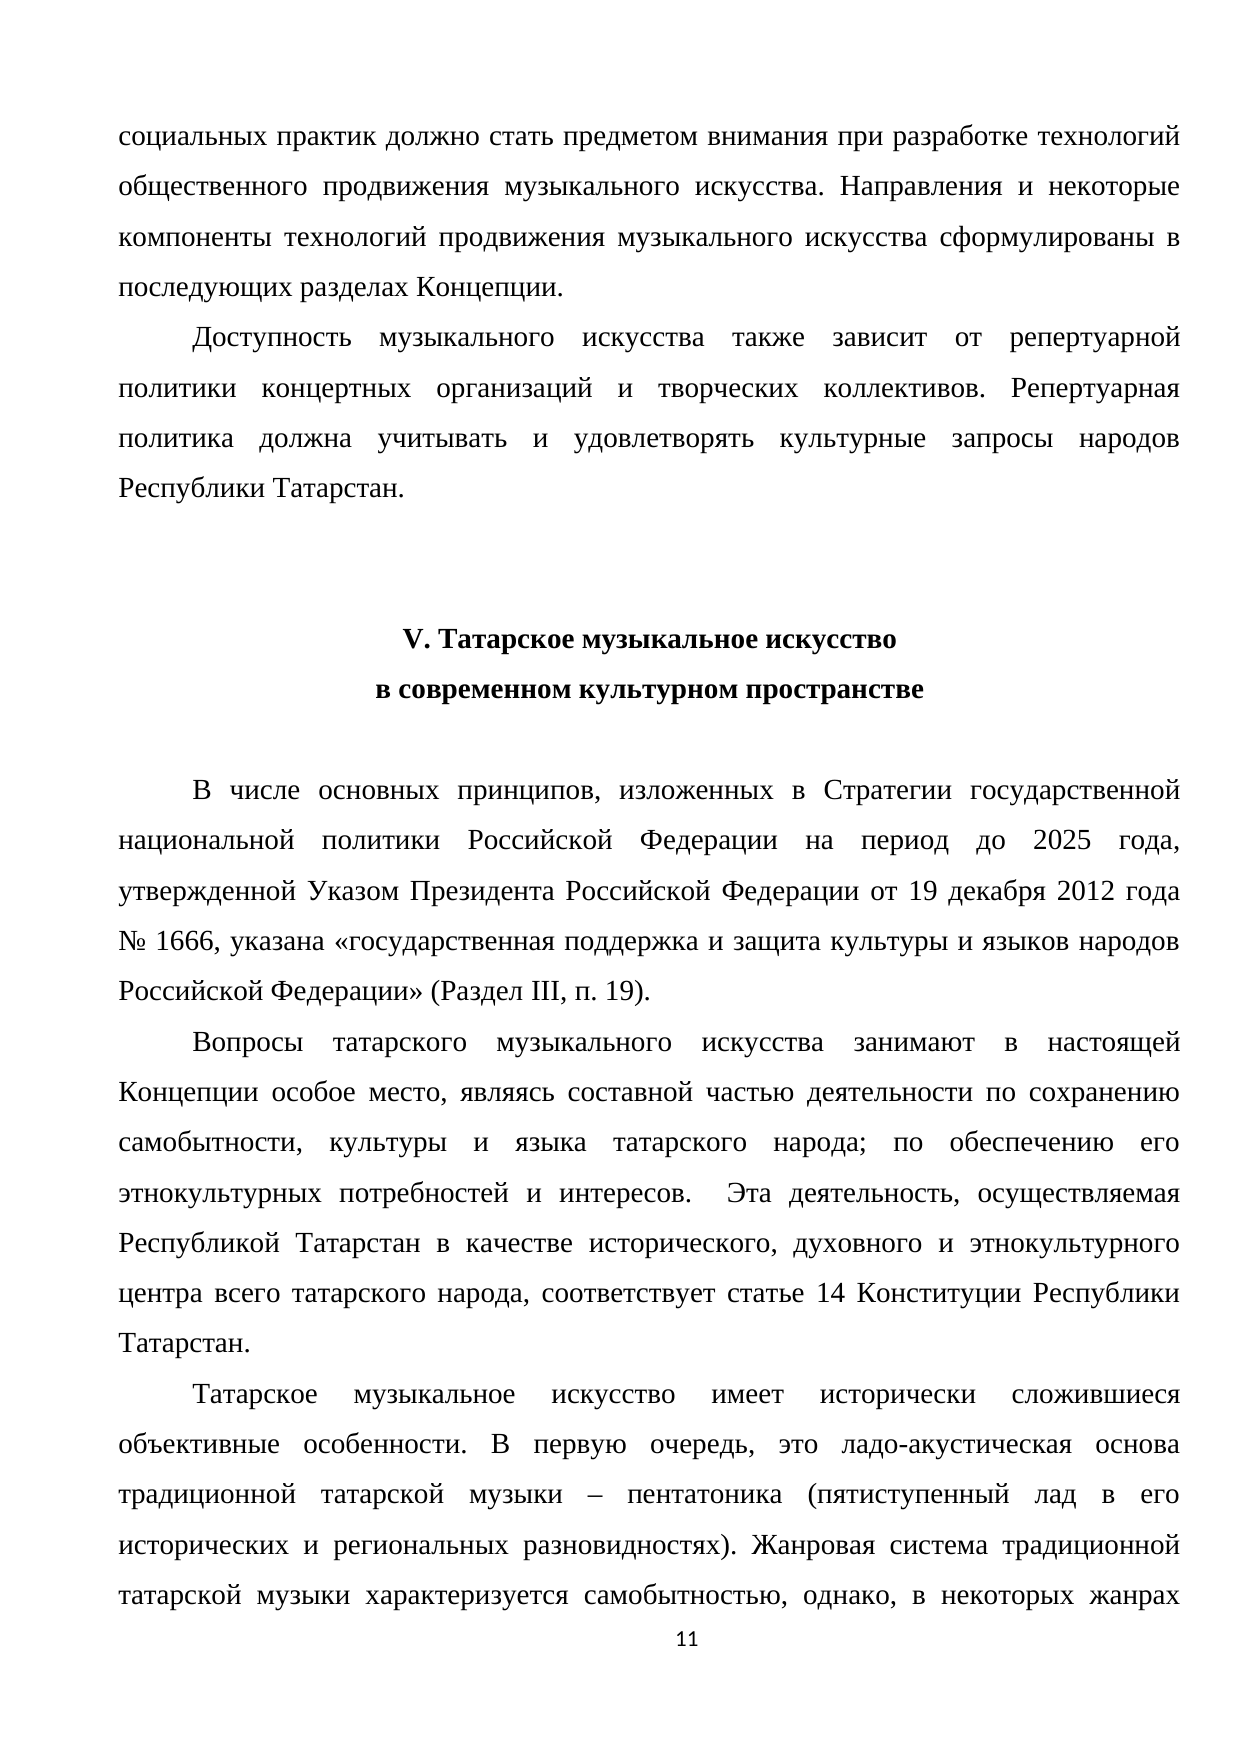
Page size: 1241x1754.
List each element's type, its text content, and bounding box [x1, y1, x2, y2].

text V. Татарское музыкальное искусство [118, 621, 1181, 655]
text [118, 118, 1181, 303]
text Вопросы татарского музыкального искусства занимают в настоящей Концепции особое место, являясь составной частью деятельности по сохранению самобытности, культуры и языка татарского народа; по обеспечению его этнокультурных потребностей и интересов. Эта деятельность, осуществляемая Республикой Татарстан в качестве исторического, духовного и этнокультурного центра всего татарского народа, соответствует статье 14 Конституции Республики Татарстан. [118, 1024, 1181, 1359]
text Доступность музыкального искусства также зависит от репертуарной политики концертных организаций и творческих коллективов. Репертуарная политика должна учитывать и удовлетворять культурные запросы народов Республики Татарстан. [118, 319, 1181, 504]
text в современном культурном пространстве [118, 672, 1181, 705]
text В числе основных принципов, изложенных в Стратегии государственной национальной политики Российской Федерации на период до 2025 года, утвержденной Указом Президента Российской Федерации от 19 декабря 2012 года № 1666, указана «государственная поддержка и защита культуры и языков народов Российской Федерации» (Раздел III, п. 19). [118, 772, 1181, 1007]
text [118, 1376, 1181, 1611]
